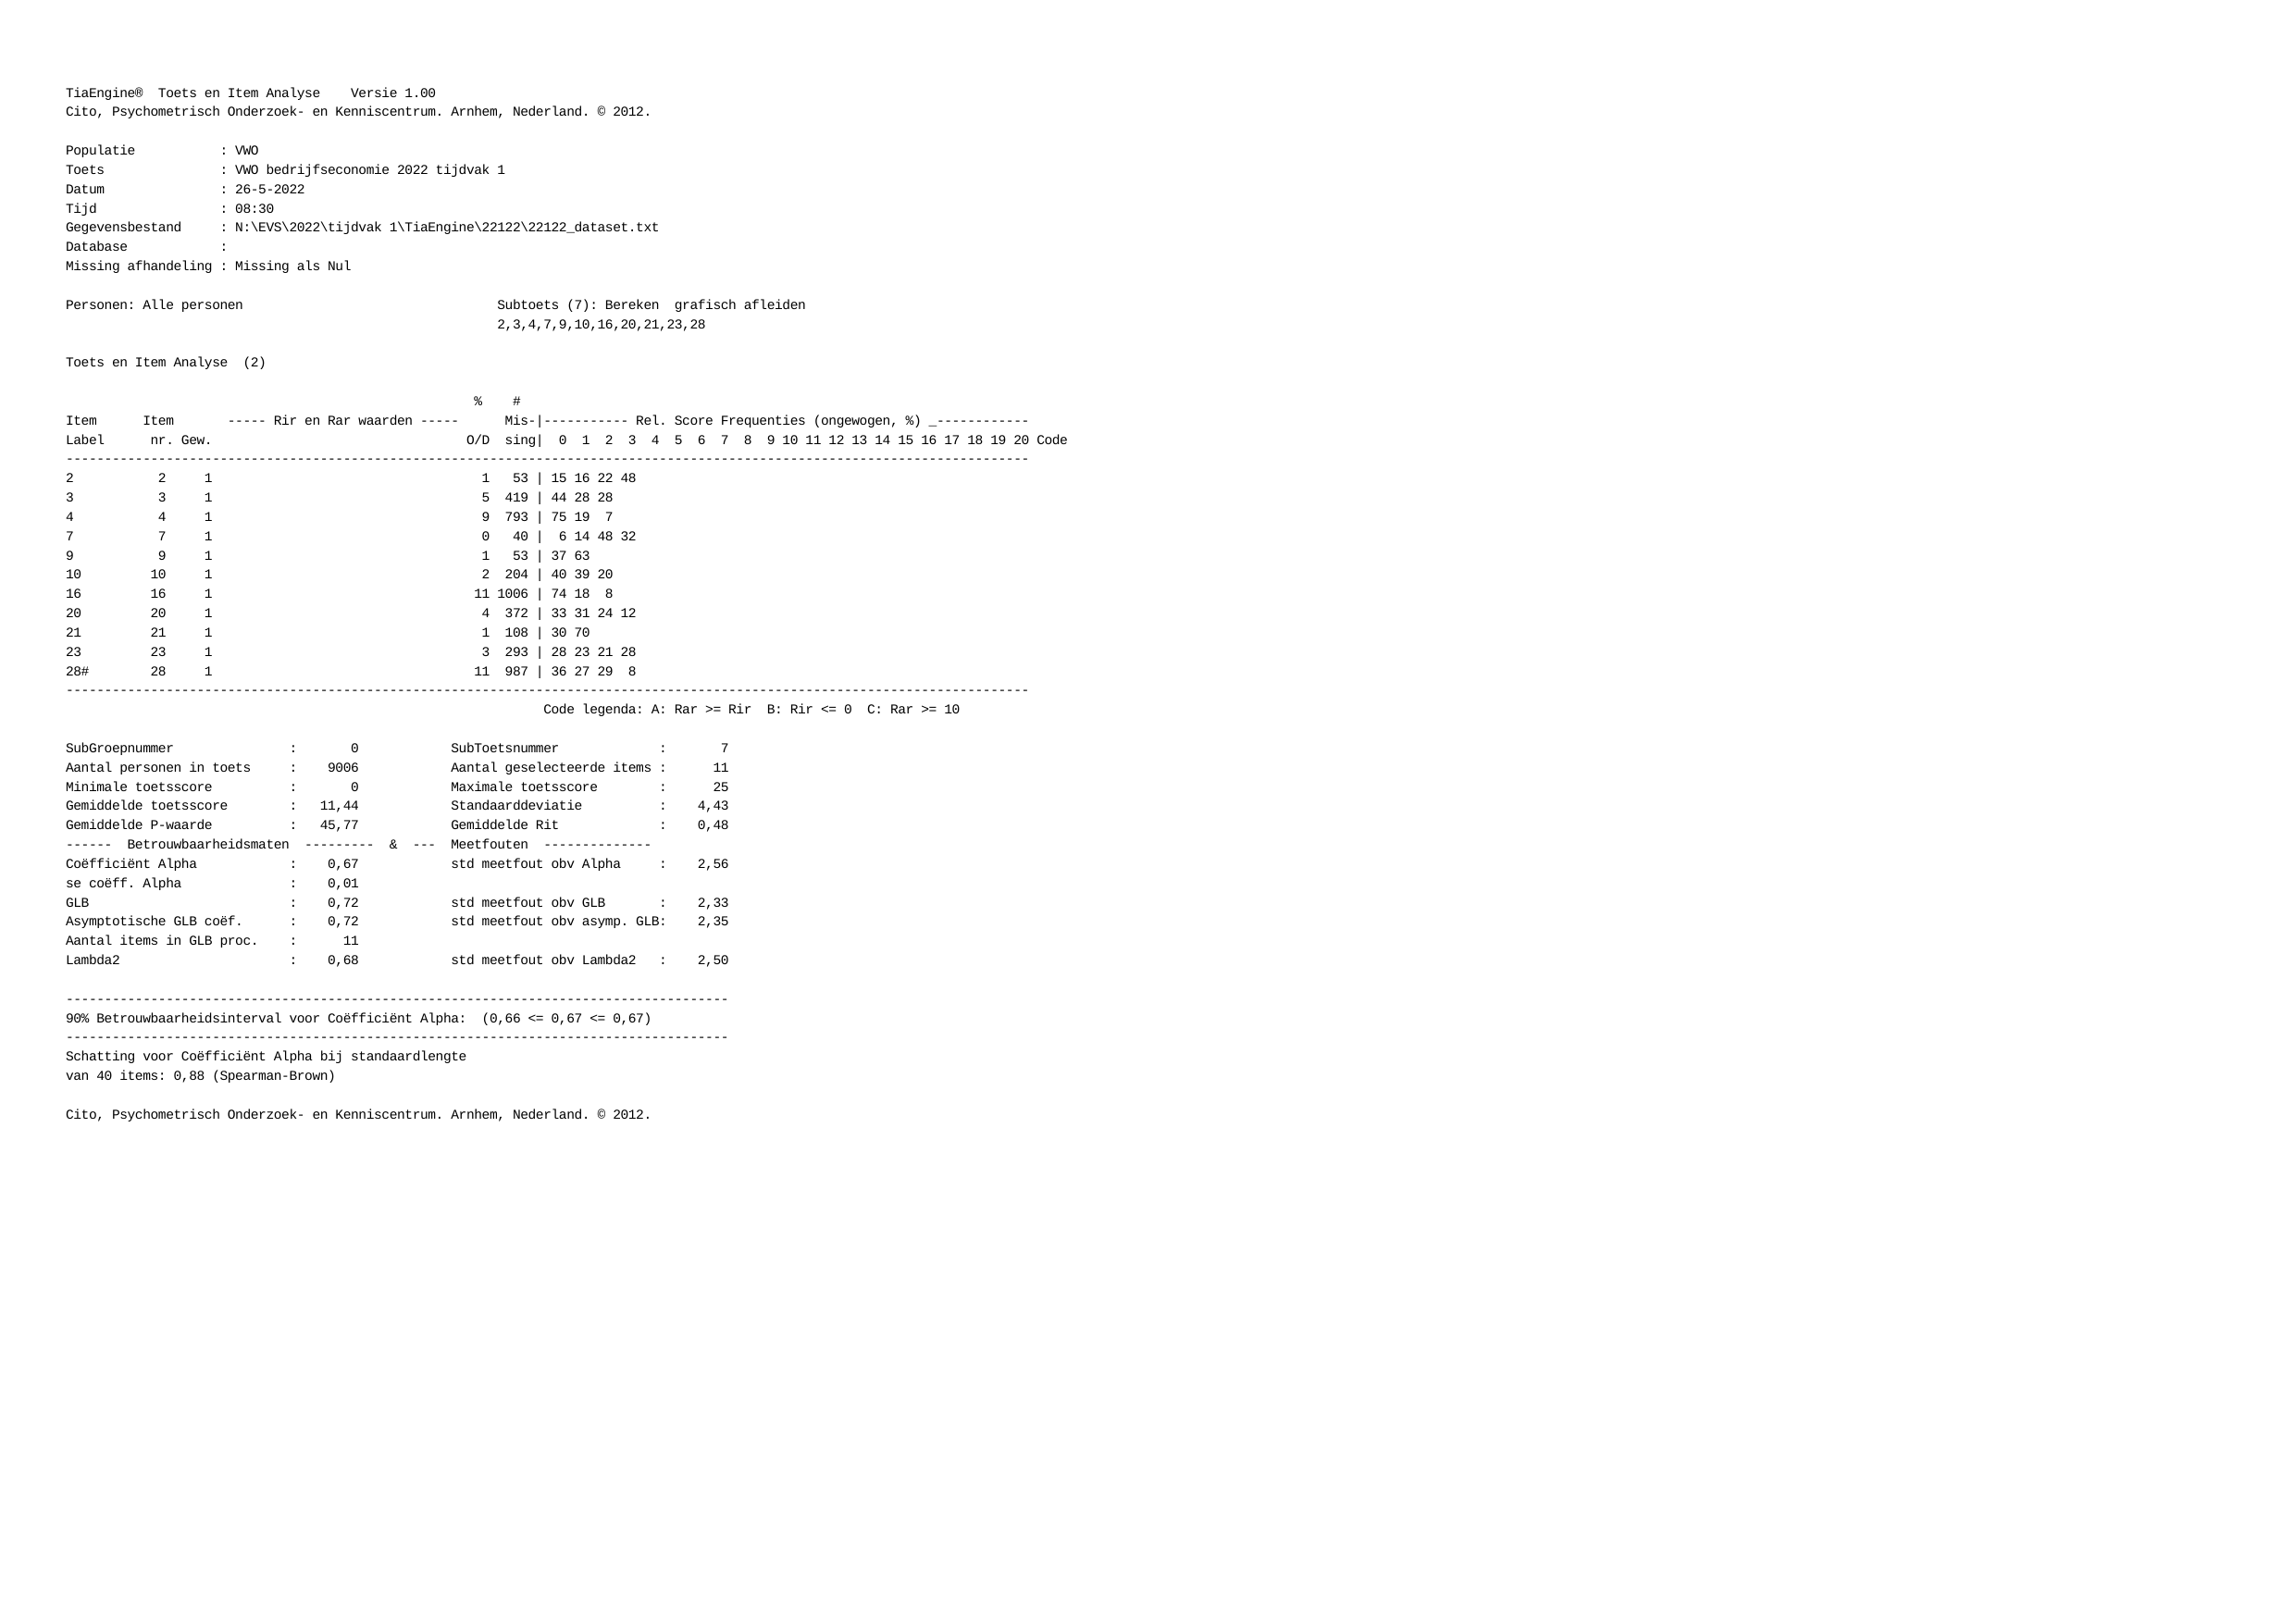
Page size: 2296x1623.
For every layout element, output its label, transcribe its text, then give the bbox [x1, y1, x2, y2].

text TiaEngine® Toets en Item Analyse Versie 1.00 [66, 81, 2252, 101]
text 3 3 1 5 419 | 44 28 28 [66, 487, 2252, 506]
text 23 23 1 3 293 | 28 23 21 28 [66, 641, 2252, 660]
text 21 21 1 1 108 | 30 70 [66, 622, 2252, 641]
text Gemiddelde P-waarde : 45,77 Gemiddelde Rit : 0,48 [66, 814, 2252, 834]
text SubGroepnummer : 0 SubToetsnummer : 7 [66, 737, 2252, 757]
text Cito, Psychometrisch Onderzoek- en Kenniscentrum. Arnhem, Nederland. © 2012. [66, 101, 2252, 120]
text Schatting voor Coëfficiënt Alpha bij standaardlengte [66, 1046, 2252, 1065]
text Minimale toetsscore : 0 Maximale toetsscore : 25 [66, 775, 2252, 795]
text van 40 items: 0,88 (Spearman-Brown) [66, 1065, 2252, 1084]
text ----------------------------------------------------------------------------------------------------------------------------- [66, 448, 2252, 467]
text 7 7 1 0 40 | 6 14 48 32 [66, 526, 2252, 544]
text Lambda2 : 0,68 std meetfout obv Lambda2 : 2,50 [66, 949, 2252, 969]
text Asymptotische GLB coëf. : 0,72 std meetfout obv asymp. GLB: 2,35 [66, 911, 2252, 930]
text Aantal personen in toets : 9006 Aantal geselecteerde items : 11 [66, 757, 2252, 775]
text Label nr. Gew. O/D sing| 0 1 2 3 4 5 6 7 8 9 10 11 12 13 14 15 16 17 18 19 20 Code [66, 428, 2252, 448]
text 2,3,4,7,9,10,16,20,21,23,28 [66, 313, 2252, 332]
text 90% Betrouwbaarheidsinterval voor Coëfficiënt Alpha: (0,66 <= 0,67 <= 0,67) [66, 1007, 2252, 1026]
text Gemiddelde toetsscore : 11,44 Standaarddeviatie : 4,43 [66, 795, 2252, 814]
text -------------------------------------------------------------------------------------- [66, 988, 2252, 1007]
text Gegevensbestand : N:\EVS\2022\tijdvak 1\TiaEngine\22122\22122_dataset.txt [66, 217, 2252, 236]
text Coëfficiënt Alpha : 0,67 std meetfout obv Alpha : 2,56 [66, 853, 2252, 873]
text GLB : 0,72 std meetfout obv GLB : 2,33 [66, 891, 2252, 911]
text 9 9 1 1 53 | 37 63 [66, 544, 2252, 564]
text Database : [66, 236, 2252, 255]
text Cito, Psychometrisch Onderzoek- en Kenniscentrum. Arnhem, Nederland. © 2012. [66, 1104, 2252, 1122]
text -------------------------------------------------------------------------------------- [66, 1026, 2252, 1046]
text Tijd : 08:30 [66, 197, 2252, 217]
text Personen: Alle personen Subtoets (7): Bereken grafisch afleiden [66, 294, 2252, 313]
text ------ Betrouwbaarheidsmaten --------- & --- Meetfouten -------------- [66, 834, 2252, 853]
text Populatie : VWO [66, 140, 2252, 159]
text 28# 28 1 11 987 | 36 27 29 8 [66, 660, 2252, 679]
text Missing afhandeling : Missing als Nul [66, 255, 2252, 275]
text Item Item ----- Rir en Rar waarden ----- Mis-|----------- Rel. Score Frequenties (ongewogen, %) _------------ [66, 410, 2252, 428]
text Datum : 26-5-2022 [66, 179, 2252, 197]
text 2 2 1 1 53 | 15 16 22 48 [66, 467, 2252, 487]
text se coëff. Alpha : 0,01 [66, 873, 2252, 891]
text 4 4 1 9 793 | 75 19 7 [66, 506, 2252, 526]
text 10 10 1 2 204 | 40 39 20 [66, 564, 2252, 583]
text 16 16 1 11 1006 | 74 18 8 [66, 583, 2252, 602]
text Aantal items in GLB proc. : 11 [66, 930, 2252, 949]
text 20 20 1 4 372 | 33 31 24 12 [66, 602, 2252, 622]
text Toets : VWO bedrijfseconomie 2022 tijdvak 1 [66, 159, 2252, 179]
text Code legenda: A: Rar >= Rir B: Rir <= 0 C: Rar >= 10 [66, 699, 2252, 718]
text Toets en Item Analyse (2) [66, 352, 2252, 371]
text ----------------------------------------------------------------------------------------------------------------------------- [66, 679, 2252, 699]
text % # [66, 390, 2252, 410]
